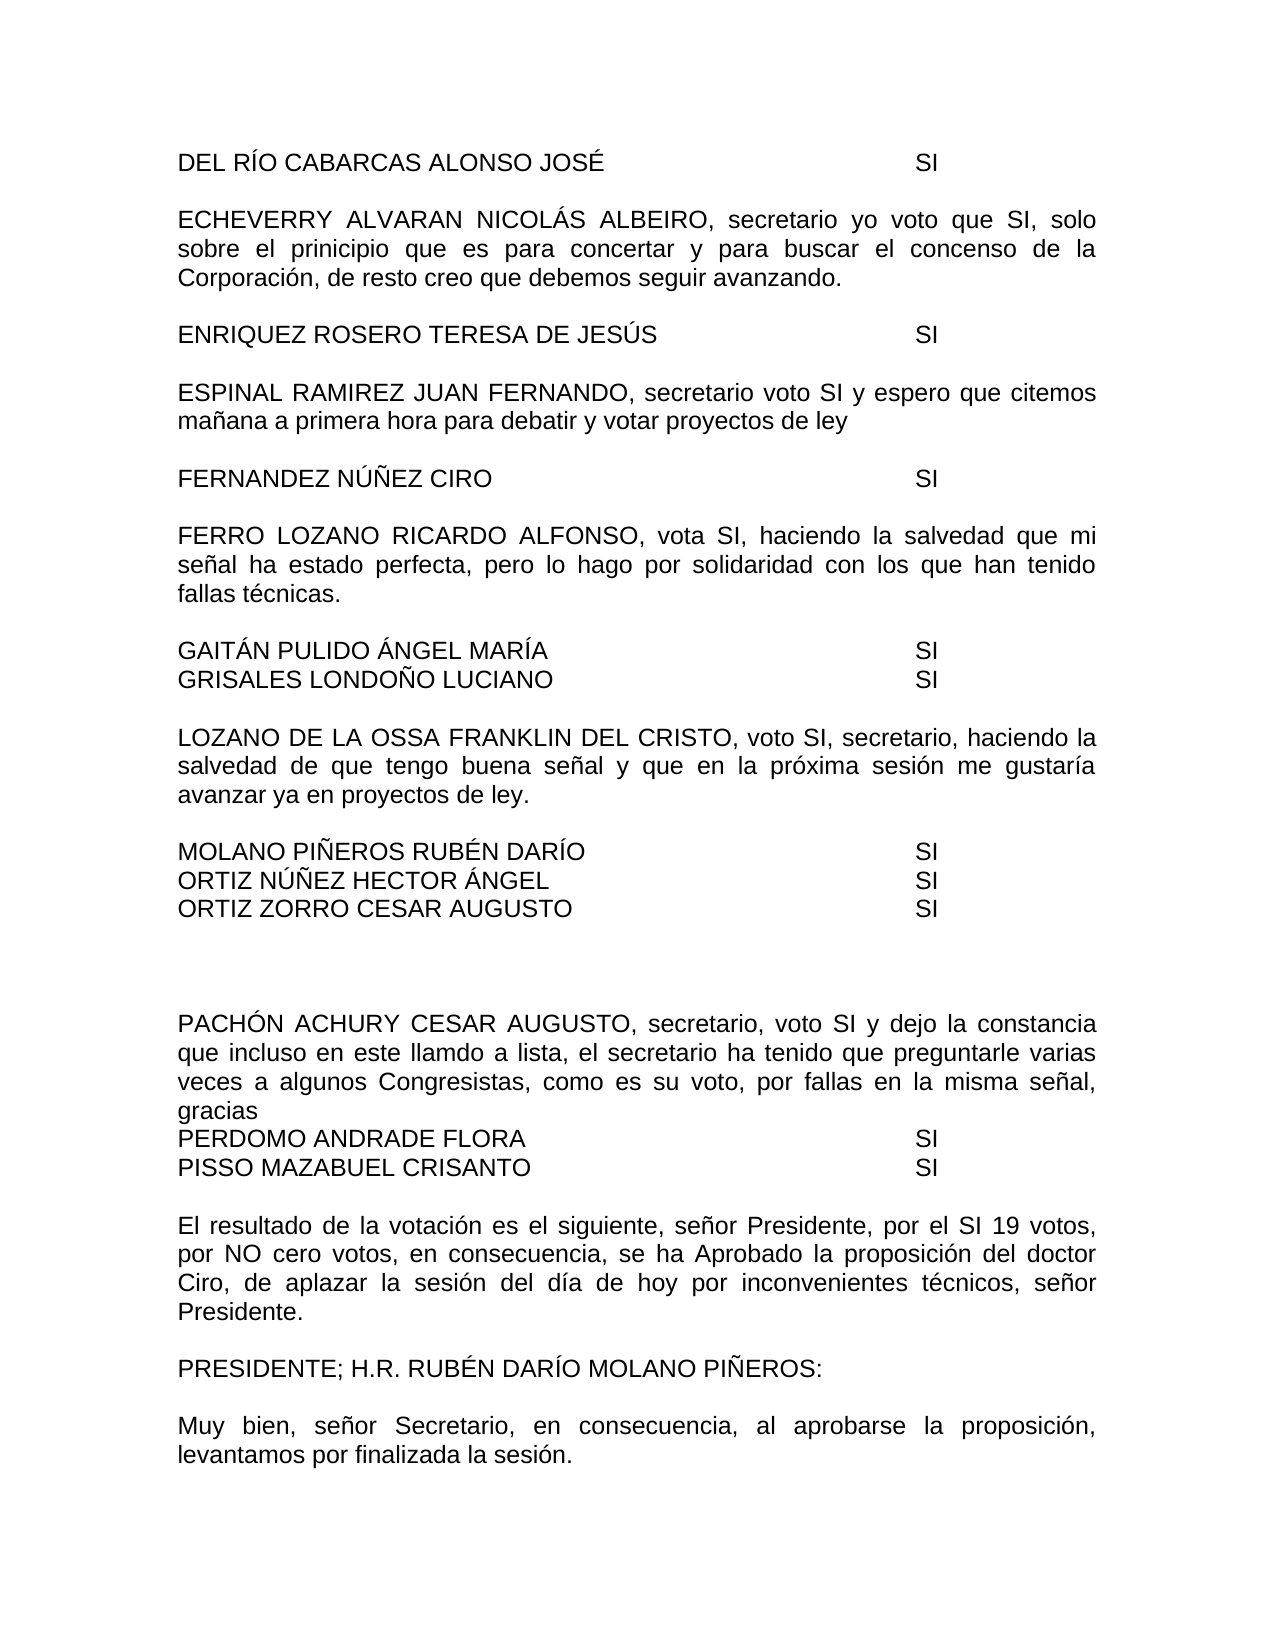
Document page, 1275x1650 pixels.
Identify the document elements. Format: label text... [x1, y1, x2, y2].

text FERRO LOZANO RICARDO ALFONSO, vota SI, haciendo la salvedad que mi señal ha estado perfecta, pero lo hago por solidaridad con los que han tenido fallas técnicas. [177, 521, 1098, 608]
text GAITÁN PULIDO ÁNGEL MARÍA SI [177, 636, 1098, 665]
text PERDOMO ANDRADE FLORA SI [177, 1124, 1098, 1153]
text FERNANDEZ NÚÑEZ CIRO SI [177, 464, 1098, 493]
text ORTIZ NÚÑEZ HECTOR ÁNGEL SI [177, 866, 1098, 894]
text DEL RÍO CABARCAS ALONSO JOSÉ SI [177, 148, 1098, 176]
text ECHEVERRY ALVARAN NICOLÁS ALBEIRO, secretario yo voto que SI, solo sobre el prinicipio que es para concertar y para buscar el concenso de la Corporación, de resto creo que debemos seguir avanzando. [177, 205, 1098, 291]
text Muy bien, señor Secretario, en consecuencia, al aprobarse la proposición, levantamos por finalizada la sesión. [177, 1411, 1098, 1469]
text LOZANO DE LA OSSA FRANKLIN DEL CRISTO, voto SI, secretario, haciendo la salvedad de que tengo buena señal y que en la próxima sesión me gustaría avanzar ya en proyectos de ley. [177, 723, 1098, 809]
text PISSO MAZABUEL CRISANTO SI [177, 1153, 1098, 1182]
text PACHÓN ACHURY CESAR AUGUSTO, secretario, voto SI y dejo la constancia que incluso en este llamdo a lista, el secretario ha tenido que preguntarle varias veces a algunos Congresistas, como es su voto, por fallas en la misma señal, gracias [177, 1009, 1098, 1124]
text El resultado de la votación es el siguiente, señor Presidente, por el SI 19 votos, por NO cero votos, en consecuencia, se ha Aprobado la proposición del doctor Ciro, de aplazar la sesión del día de hoy por inconvenientes técnicos, señor Presidente. [177, 1211, 1098, 1326]
text ESPINAL RAMIREZ JUAN FERNANDO, secretario voto SI y espero que citemos mañana a primera hora para debatir y votar proyectos de ley [177, 378, 1098, 435]
text GRISALES LONDOÑO LUCIANO SI [177, 665, 1098, 694]
text ORTIZ ZORRO CESAR AUGUSTO SI [177, 894, 1098, 923]
text MOLANO PIÑEROS RUBÉN DARÍO SI [177, 837, 1098, 866]
text ENRIQUEZ ROSERO TERESA DE JESÚS SI [177, 320, 1098, 349]
text PRESIDENTE; H.R. RUBÉN DARÍO MOLANO PIÑEROS: [177, 1354, 1098, 1383]
